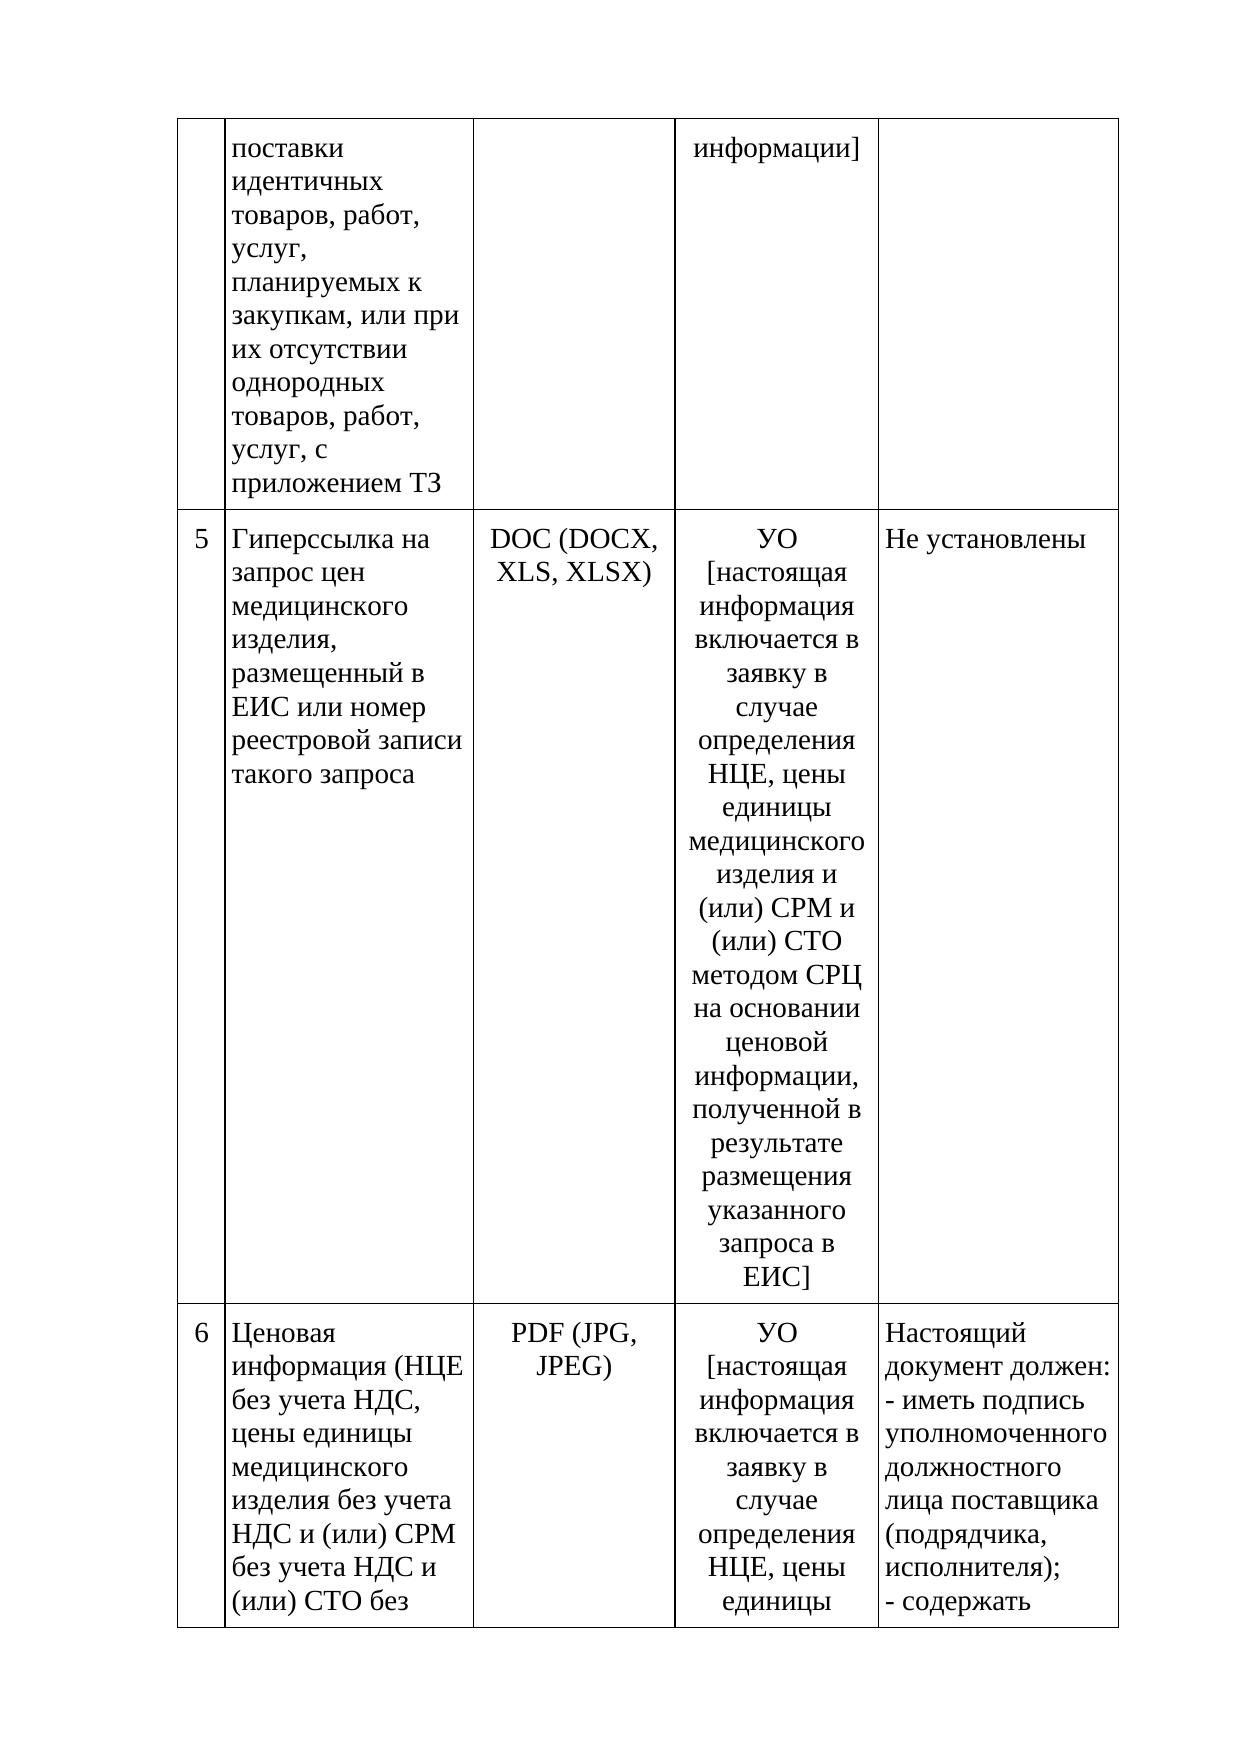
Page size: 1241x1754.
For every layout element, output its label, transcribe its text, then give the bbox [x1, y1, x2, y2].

table_cell DOC (DOCX, XLS, XLSX) [474, 510, 674, 1303]
table_cell УО [настоящая информация включается в заявку в случае определения НЦЕ, цены единицы медицинского изделия и (или) СРМ и (или) СТО методом СРЦ на основании ценовой информации, полученной в результате размещения указанного запроса в ЕИС] [676, 510, 878, 1303]
table_cell Не установлены [879, 510, 1118, 1303]
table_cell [226, 1304, 473, 1627]
table_cell 5 [178, 510, 224, 1303]
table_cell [879, 1304, 1118, 1627]
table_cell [879, 119, 1118, 509]
table_cell Гиперссылка на запрос цен медицинского изделия, размещенный в ЕИС или номер реестровой записи такого запроса [226, 510, 473, 1303]
table_cell 6 [178, 1304, 224, 1627]
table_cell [226, 119, 473, 509]
table_cell PDF (JPG, JPEG) [474, 1304, 674, 1627]
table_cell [474, 119, 674, 509]
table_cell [676, 119, 878, 509]
table_cell 4 [178, 119, 224, 509]
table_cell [676, 1304, 878, 1627]
